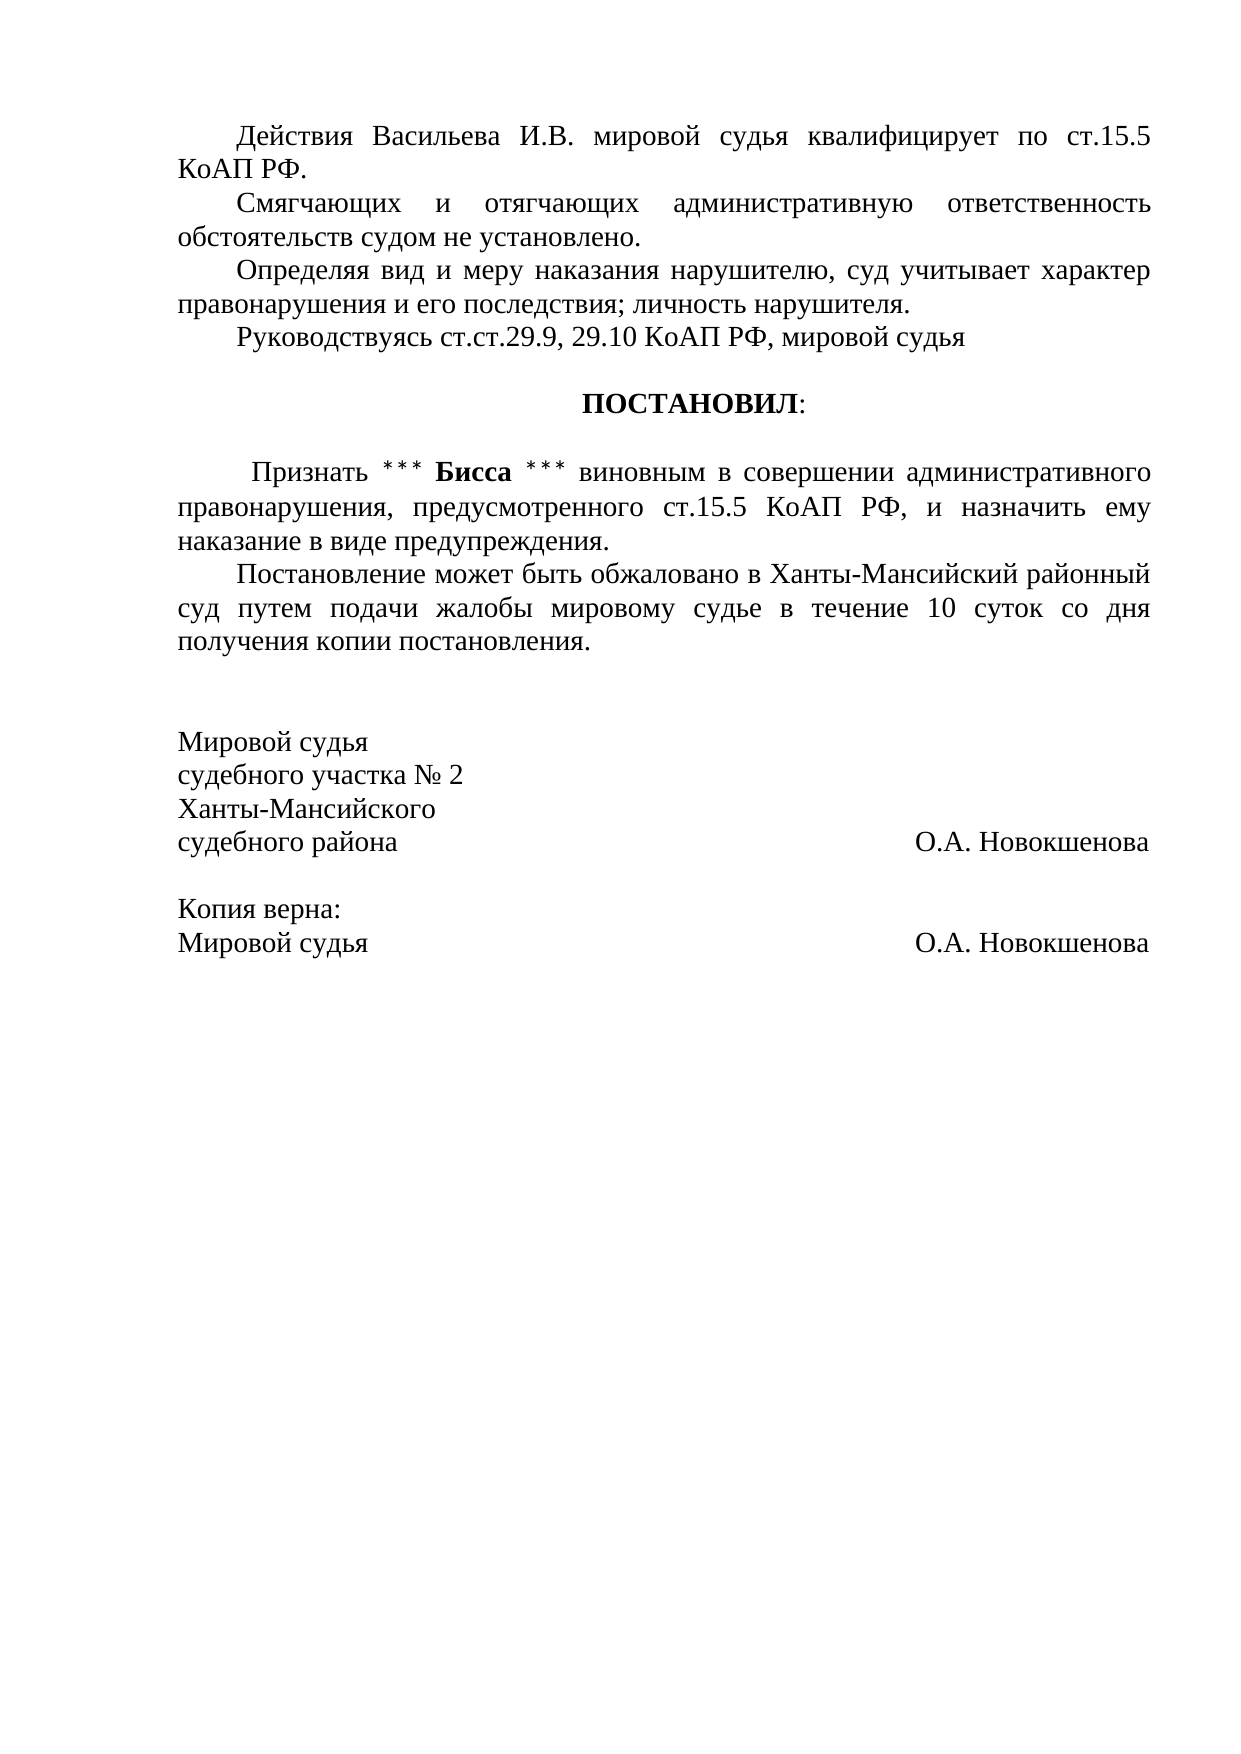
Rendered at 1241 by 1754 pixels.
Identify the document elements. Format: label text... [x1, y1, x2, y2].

text Руководствуясь ст.ст.29.9, 29.10 КоАП РФ, мировой судья [177, 319, 1152, 353]
text Определяя вид и меру наказания нарушителю, суд учитывает характер правонарушения и его последствия; личность нарушителя. [177, 252, 1152, 319]
text Действия Васильева И.В. мировой судья квалифицирует по ст.15.5 КоАП РФ. [177, 118, 1152, 185]
text Ханты-Мансийского [177, 791, 1152, 824]
text Признать *** Бисса *** виновным в совершении административного правонарушения, предусмотренного ст.15.5 КоАП РФ, и назначить ему наказание в виде предупреждения. [177, 453, 1152, 556]
text Смягчающих и отягчающих административную ответственность обстоятельств судом не установлено. [177, 185, 1152, 252]
text судебного района О.А. Новокшенова [177, 824, 1152, 858]
text ПОСТАНОВИЛ: [177, 386, 1152, 420]
text Копия верна: [177, 892, 1152, 925]
text Мировой судья [177, 724, 1152, 757]
text Постановление может быть обжаловано в Ханты-Мансийский районный суд путем подачи жалобы мировому судье в течение 10 суток со дня получения копии постановления. [177, 556, 1152, 657]
text Мировой судья О.А. Новокшенова [177, 925, 1152, 959]
text судебного участка № 2 [177, 757, 1152, 791]
